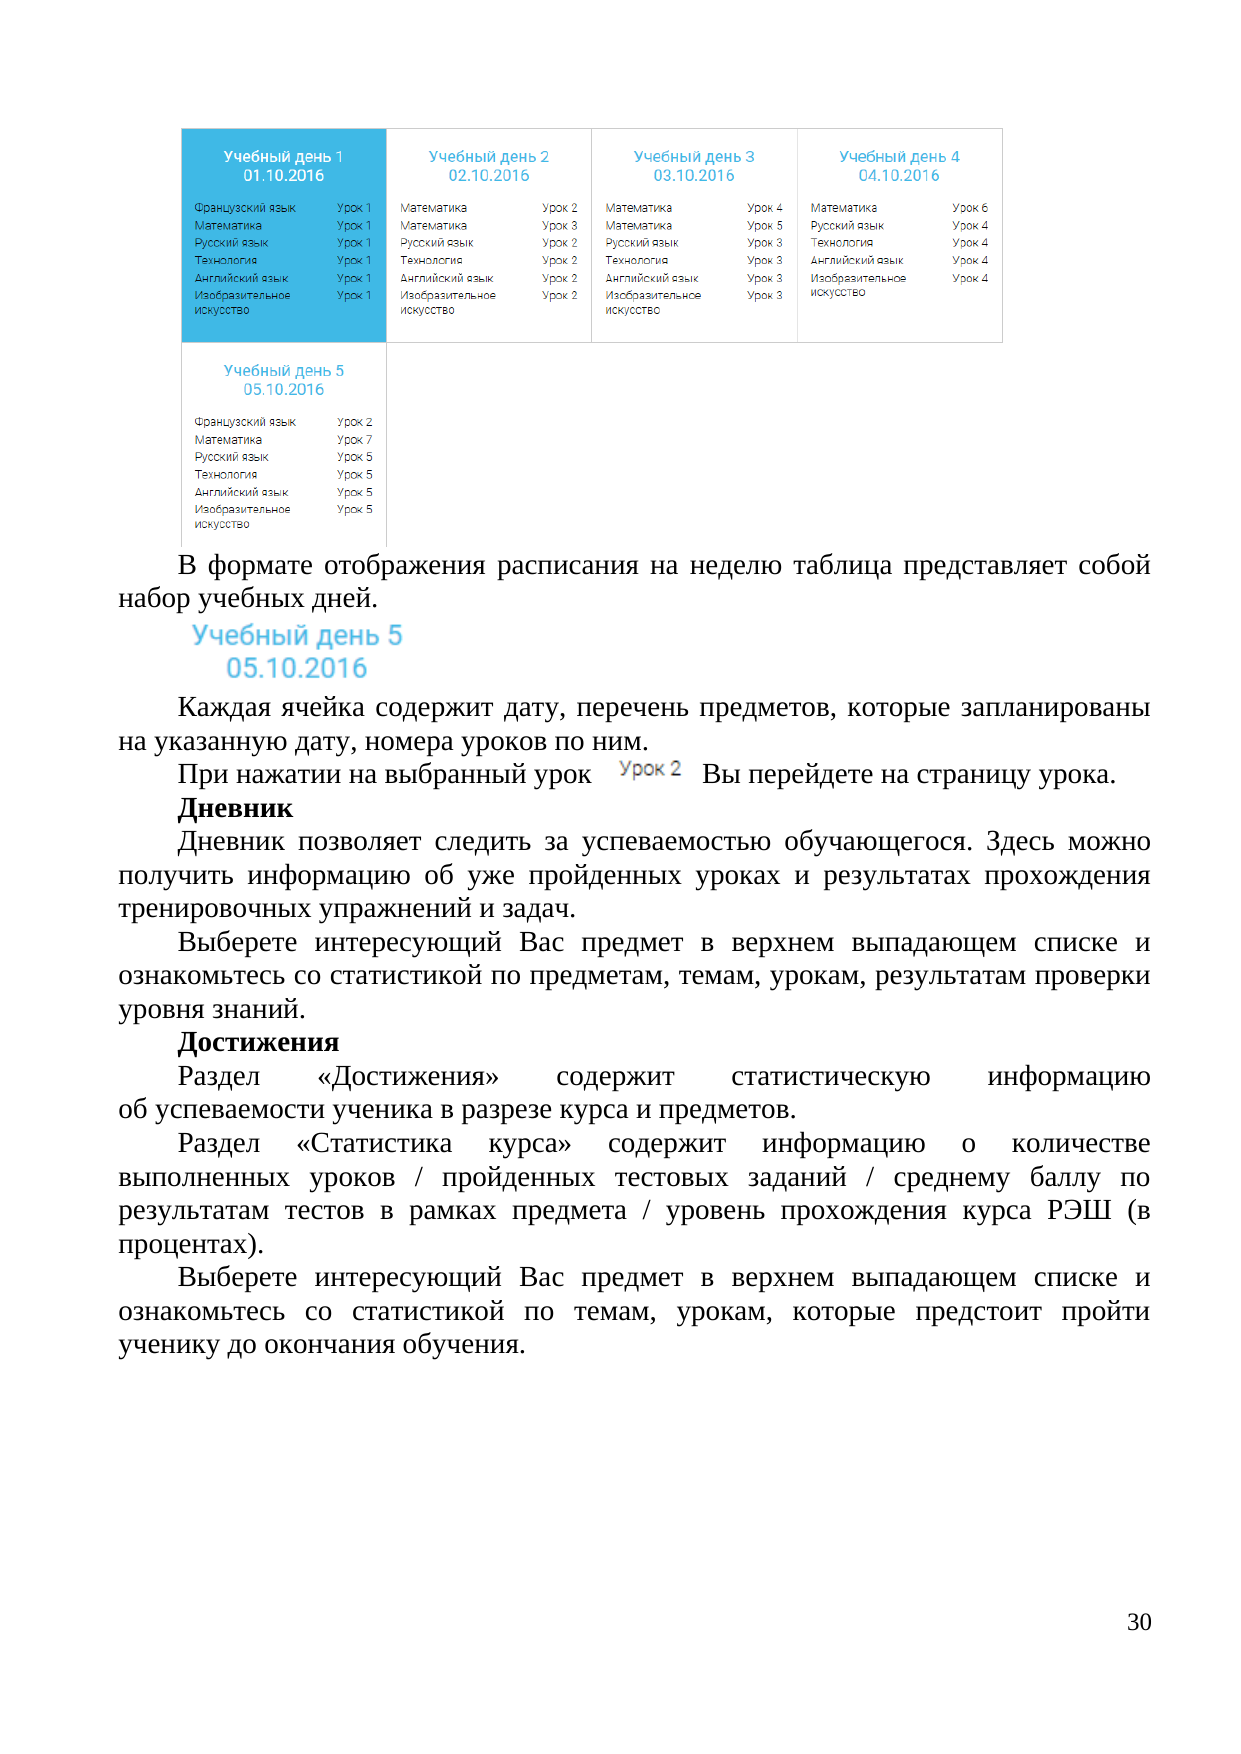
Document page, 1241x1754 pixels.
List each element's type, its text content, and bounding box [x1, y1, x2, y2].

text Достижения [118, 1024, 1152, 1058]
text Раздел «Достижения» содержит статистическую информацию об успеваемости ученика в разрезе курса и предметов. [118, 1058, 1152, 1125]
text Выберете интересующий Вас предмет в верхнем выпадающем списке и ознакомьтесь со статистикой по предметам, темам, урокам, результатам проверки уровня знаний. [118, 924, 1152, 1024]
picture [599, 756, 695, 784]
text Дневник позволяет следить за успеваемостью обучающегося. Здесь можно получить информацию об уже пройденных уроках и результатах прохождения тренировочных упражнений и задач. [118, 823, 1152, 924]
picture [177, 614, 420, 689]
text Дневник [118, 790, 1152, 823]
text Выберете интересующий Вас предмет в верхнем выпадающем списке и ознакомьтесь со статистикой по темам, урокам, которые предстоит пройти ученику до окончания обучения. [118, 1259, 1152, 1360]
text При нажатии на выбранный урок Вы перейдете на страницу урока. [118, 756, 1152, 790]
text Раздел «Статистика курса» содержит информацию о количестве выполненных уроков / пройденных тестовых заданий / среднему баллу по результатам тестов в рамках предмета / уровень прохождения курса РЭШ (в процентах). [118, 1125, 1152, 1259]
text В формате отображения расписания на неделю таблица представляет собой набор учебных дней. [118, 547, 1152, 614]
picture [177, 118, 1013, 547]
text Каждая ячейка содержит дату, перечень предметов, которые запланированы на указанную дату, номера уроков по ним. [118, 689, 1152, 756]
